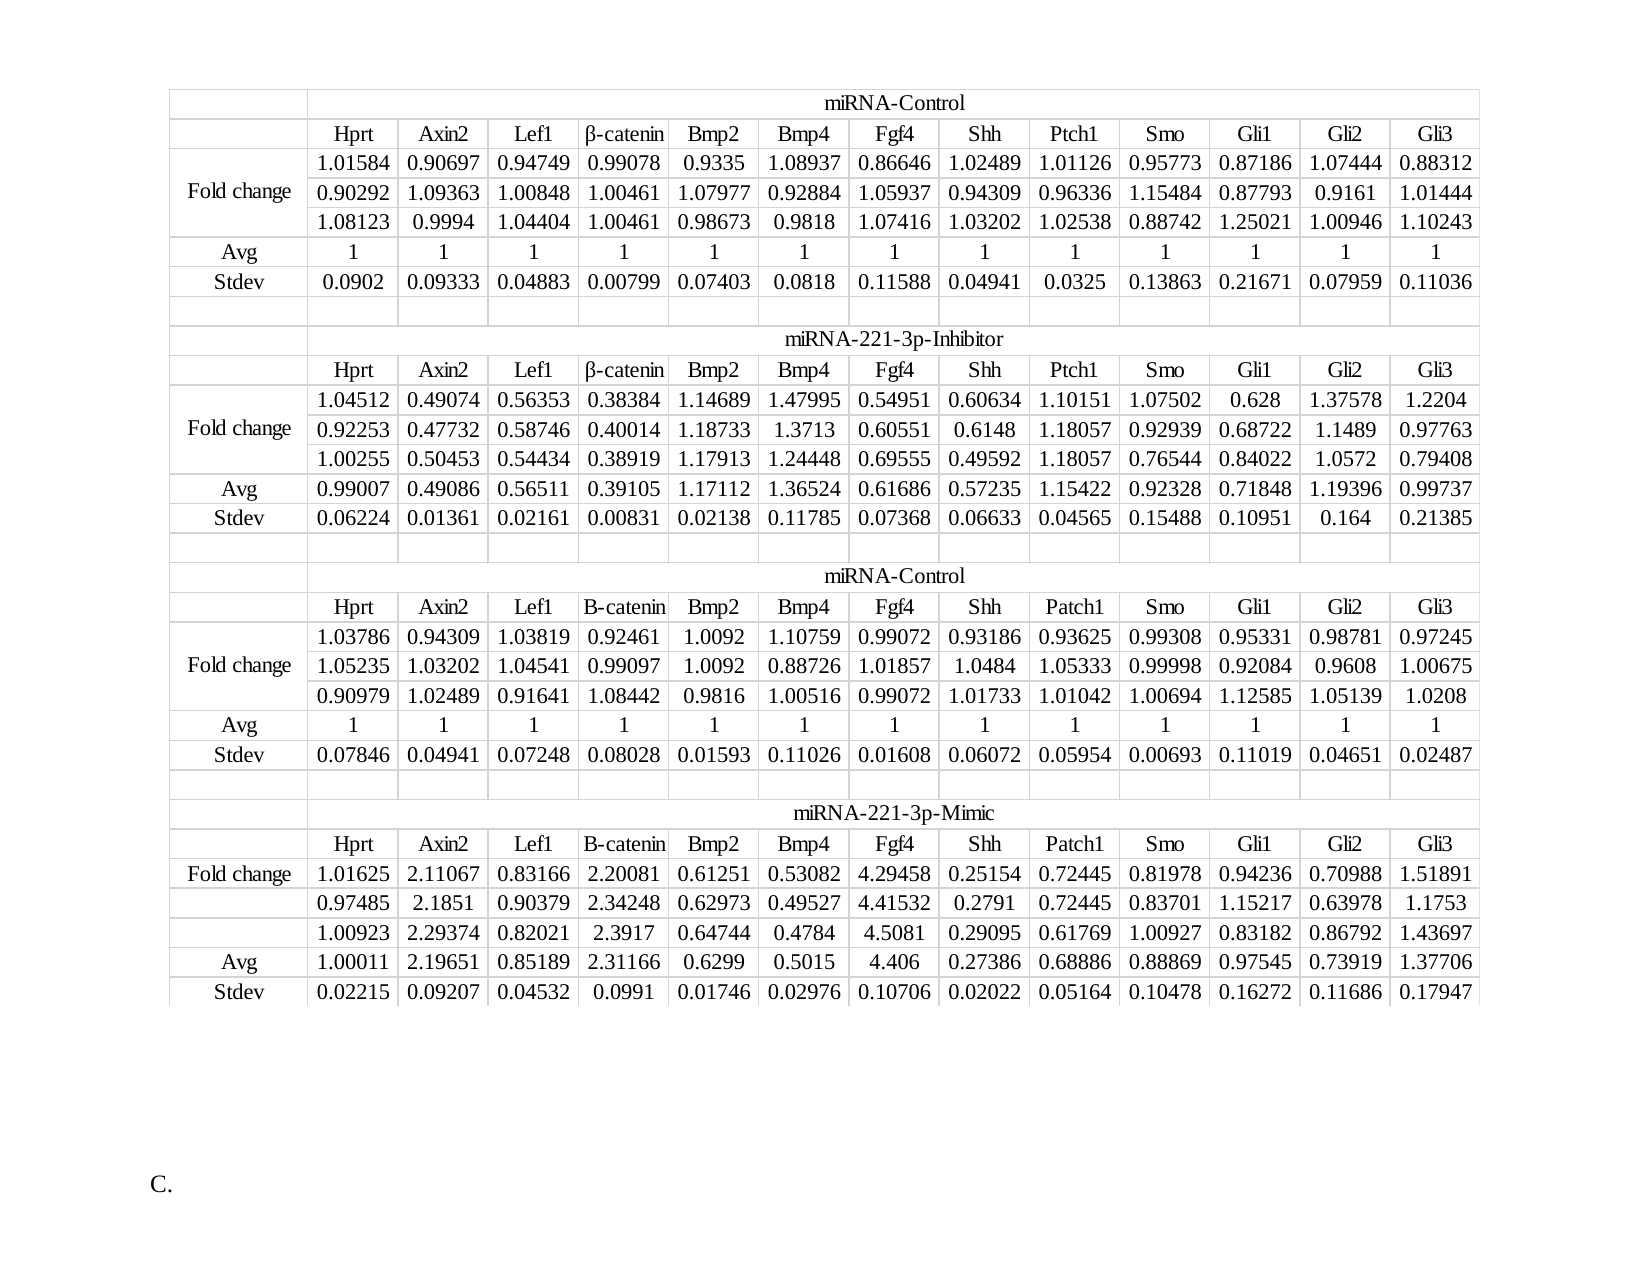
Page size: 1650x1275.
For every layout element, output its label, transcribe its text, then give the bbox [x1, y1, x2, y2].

text C. [150, 1169, 1502, 1198]
